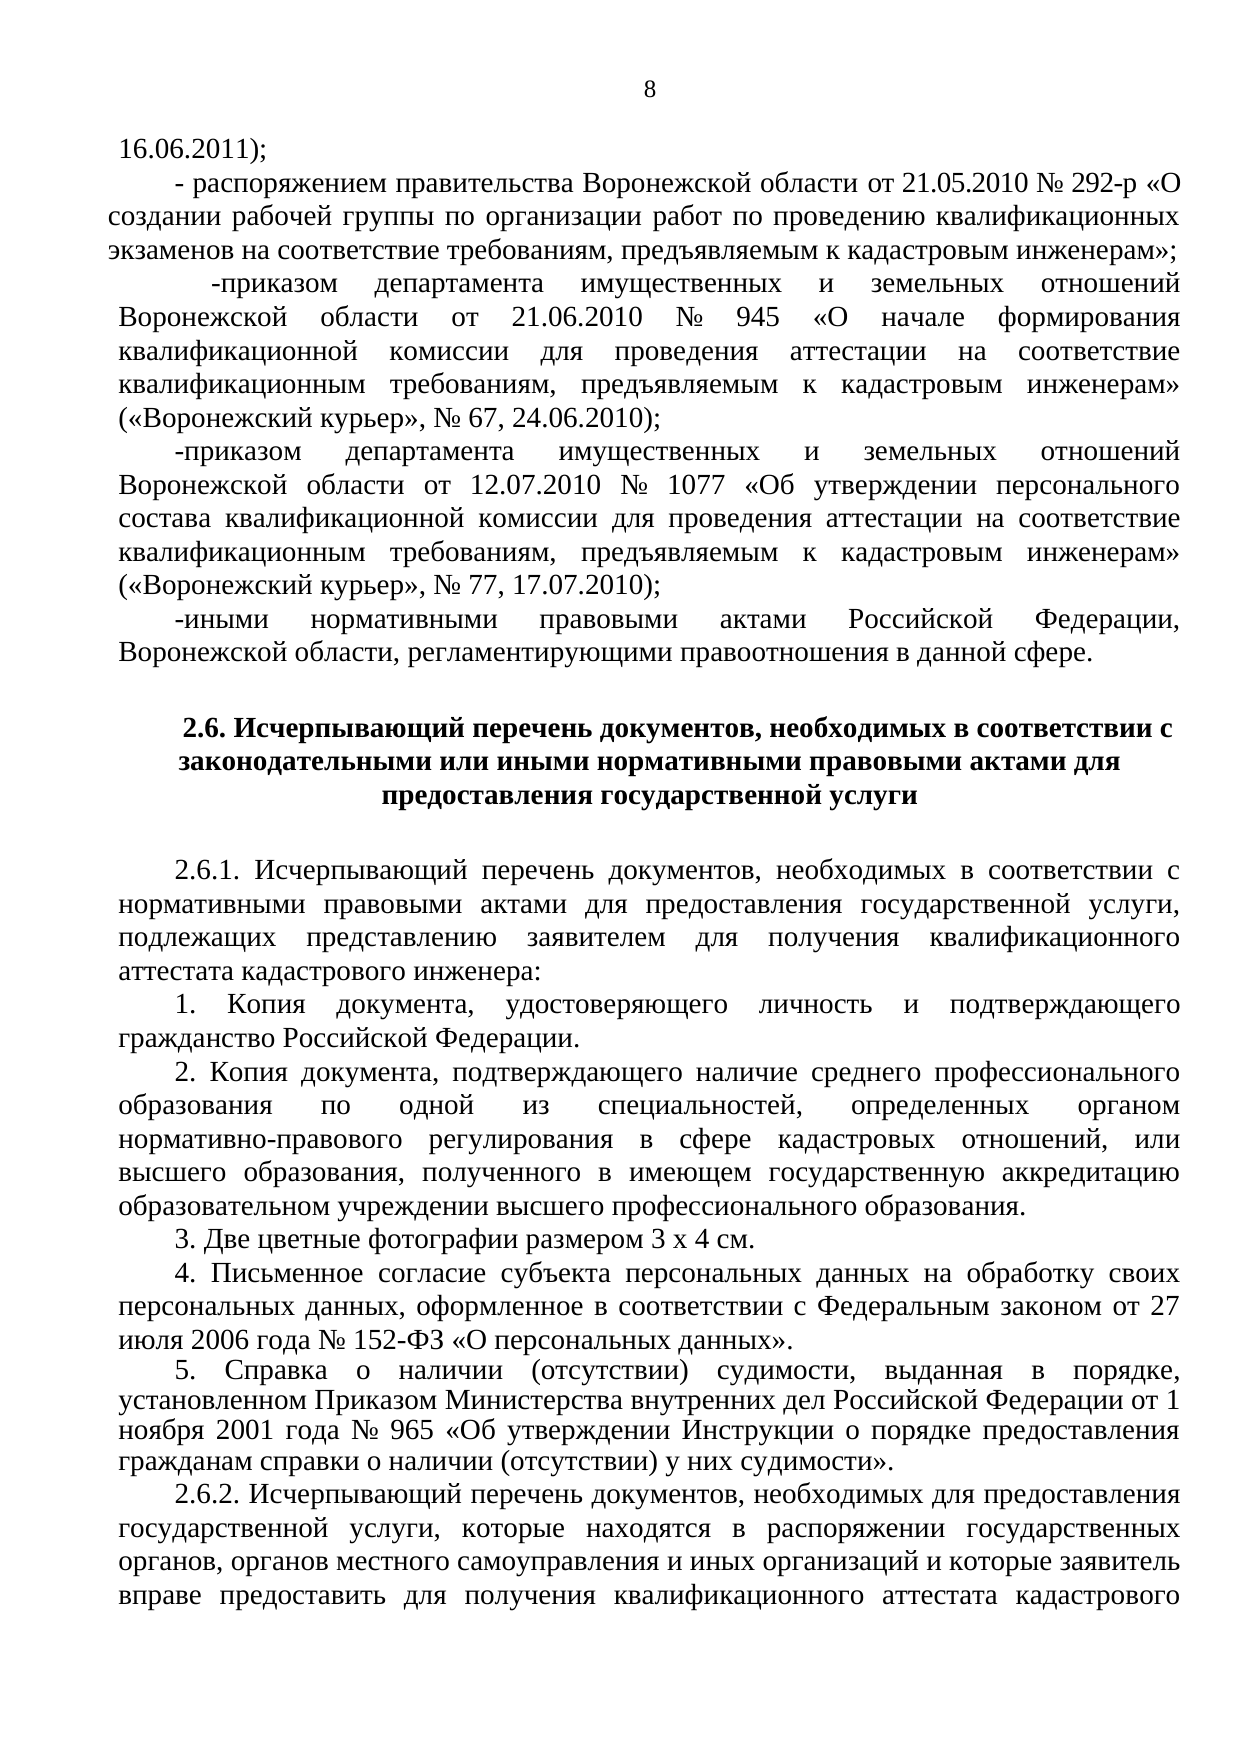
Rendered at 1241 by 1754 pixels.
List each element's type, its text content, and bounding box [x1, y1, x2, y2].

text -иными нормативными правовыми актами Российской Федерации, Воронежской области, регламентирующими правоотношения в данной сфере. [118, 601, 1181, 668]
text 2.6. Исчерпывающий перечень документов, необходимых в соответствии с законодательными или иными нормативными правовыми актами для предоставления государственной услуги [118, 710, 1181, 811]
text 2.6.1. Исчерпывающий перечень документов, необходимых в соответствии с нормативными правовыми актами для предоставления государственной услуги, подлежащих представлению заявителем для получения квалификационного аттестата кадастрового инженера: [118, 852, 1181, 987]
text -приказом департамента имущественных и земельных отношений Воронежской области от 12.07.2010 № 1077 «Об утверждении персонального состава квалификационной комиссии для проведения аттестации на соответствие квалификационным требованиям, предъявляемым к кадастровым инженерам» («Воронежский курьер», № 77, 17.07.2010); [118, 433, 1181, 601]
text 5. Справка о наличии (отсутствии) судимости, выданная в порядке, установленном Приказом Министерства внутренних дел Российской Федерации от 1 ноября 2001 года № 965 «Об утверждении Инструкции о порядке предоставления гражданам справки о наличии (отсутствии) у них судимости». [118, 1356, 1181, 1476]
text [118, 131, 1181, 165]
text 2. Копия документа, подтверждающего наличие среднего профессионального образования по одной из специальностей, определенных органом нормативно-правового регулирования в сфере кадастровых отношений, или высшего образования, полученного в имеющем государственную аккредитацию образовательном учреждении высшего профессионального образования. [118, 1054, 1181, 1221]
text 3. Две цветные фотографии размером 3 x . [118, 1221, 1181, 1255]
text 1. Копия документа, удостоверяющего личность и подтверждающего гражданство Российской Федерации. [118, 987, 1181, 1054]
text -приказом департамента имущественных и земельных отношений Воронежской области от 21.06.2010 № 945 «О начале формирования квалификационной комиссии для проведения аттестации на соответствие квалификационным требованиям, предъявляемым к кадастровым инженерам» («Воронежский курьер», № 67, 24.06.2010); [118, 266, 1181, 433]
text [118, 1476, 1181, 1610]
text - распоряжением правительства Воронежской области от 21.05.2010 № 292-р «О создании рабочей группы по организации работ по проведению квалификационных экзаменов на соответствие требованиям, предъявляемым к кадастровым инженерам»; [108, 165, 1181, 266]
text 4. Письменное согласие субъекта персональных данных на обработку своих персональных данных, оформленное в соответствии с Федеральным законом от 27 июля 2006 года № 152-ФЗ «О персональных данных». [118, 1255, 1181, 1356]
